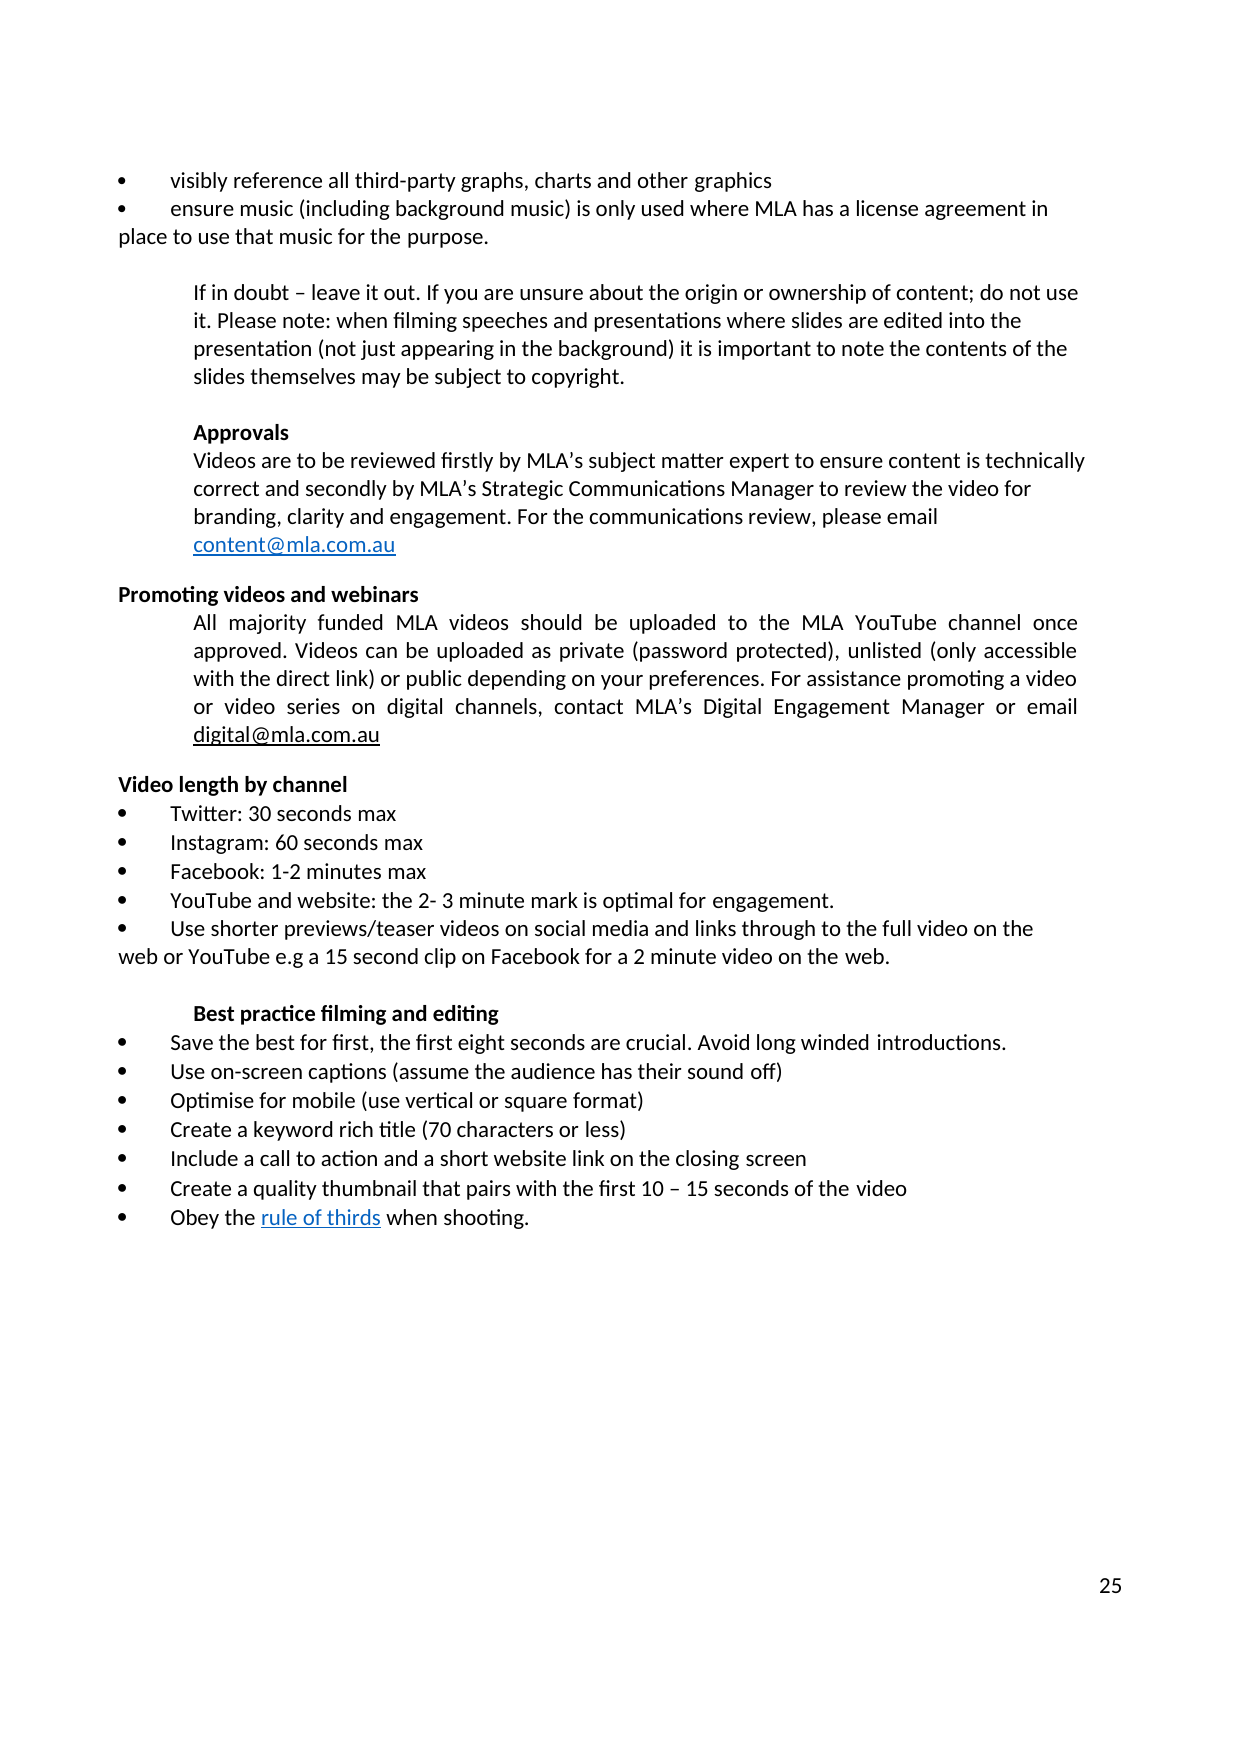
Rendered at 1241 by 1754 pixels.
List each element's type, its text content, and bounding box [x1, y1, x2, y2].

list Obey the rule of thirds when shooting. [118, 1202, 1122, 1231]
list Save the best for first, the first eight seconds are crucial. Avoid long winded introductions. [118, 1027, 1122, 1056]
text Video length by channel [118, 770, 1122, 798]
list visibly reference all third-party graphs, charts and other graphics [118, 166, 1122, 194]
list Create a quality thumbnail that pairs with the first 10 – 15 seconds of the video [118, 1173, 1122, 1202]
list ensure music (including background music) is only used where MLA has a license agreement in place to use that music for the purpose. [118, 194, 1085, 250]
list Facebook: 1-2 minutes max [118, 856, 1122, 885]
list Use shorter previews/teaser videos on social media and links through to the full video on the web or YouTube e.g a 15 second clip on Facebook for a 2 minute video on the web. [118, 914, 1070, 971]
text If in doubt – leave it out. If you are unsure about the origin or ownership of content; do not use it. Please note: when filming speeches and presentations where slides are edited into the presentation (not just appearing in the background) it is important to note the contents of the slides themselves may be subject to copyright. [193, 278, 1100, 390]
list Twitter: 30 seconds max [118, 798, 1122, 827]
list Use on-screen captions (assume the audience has their sound off) [118, 1056, 1122, 1085]
list Instagram: 60 seconds max [118, 827, 1122, 856]
list Include a call to action and a short website link on the closing screen [118, 1143, 1122, 1173]
list Optimise for mobile (use vertical or square format) [118, 1085, 1122, 1114]
list YouTube and website: the 2- 3 minute mark is optimal for engagement. [118, 885, 1122, 914]
text Promoting videos and webinars [118, 580, 1122, 608]
text All majority funded MLA videos should be uploaded to the MLA YouTube channel once approved. Videos can be uploaded as private (password protected), unlisted (only accessible with the direct link) or public depending on your preferences. For assistance promoting a video or video series on digital channels, contact MLA’s Digital Engagement Manager or email digital@mla.com.au [193, 608, 1079, 748]
text Videos are to be reviewed firstly by MLA’s subject matter expert to ensure content is technically correct and secondly by MLA’s Strategic Communications Manager to review the video for branding, clarity and engagement. For the communications review, please email content@mla.com.au [193, 446, 1103, 558]
text Best practice filming and editing [193, 999, 1070, 1027]
text Approvals [193, 418, 1100, 446]
list Create a keyword rich title (70 characters or less) [118, 1114, 1122, 1143]
